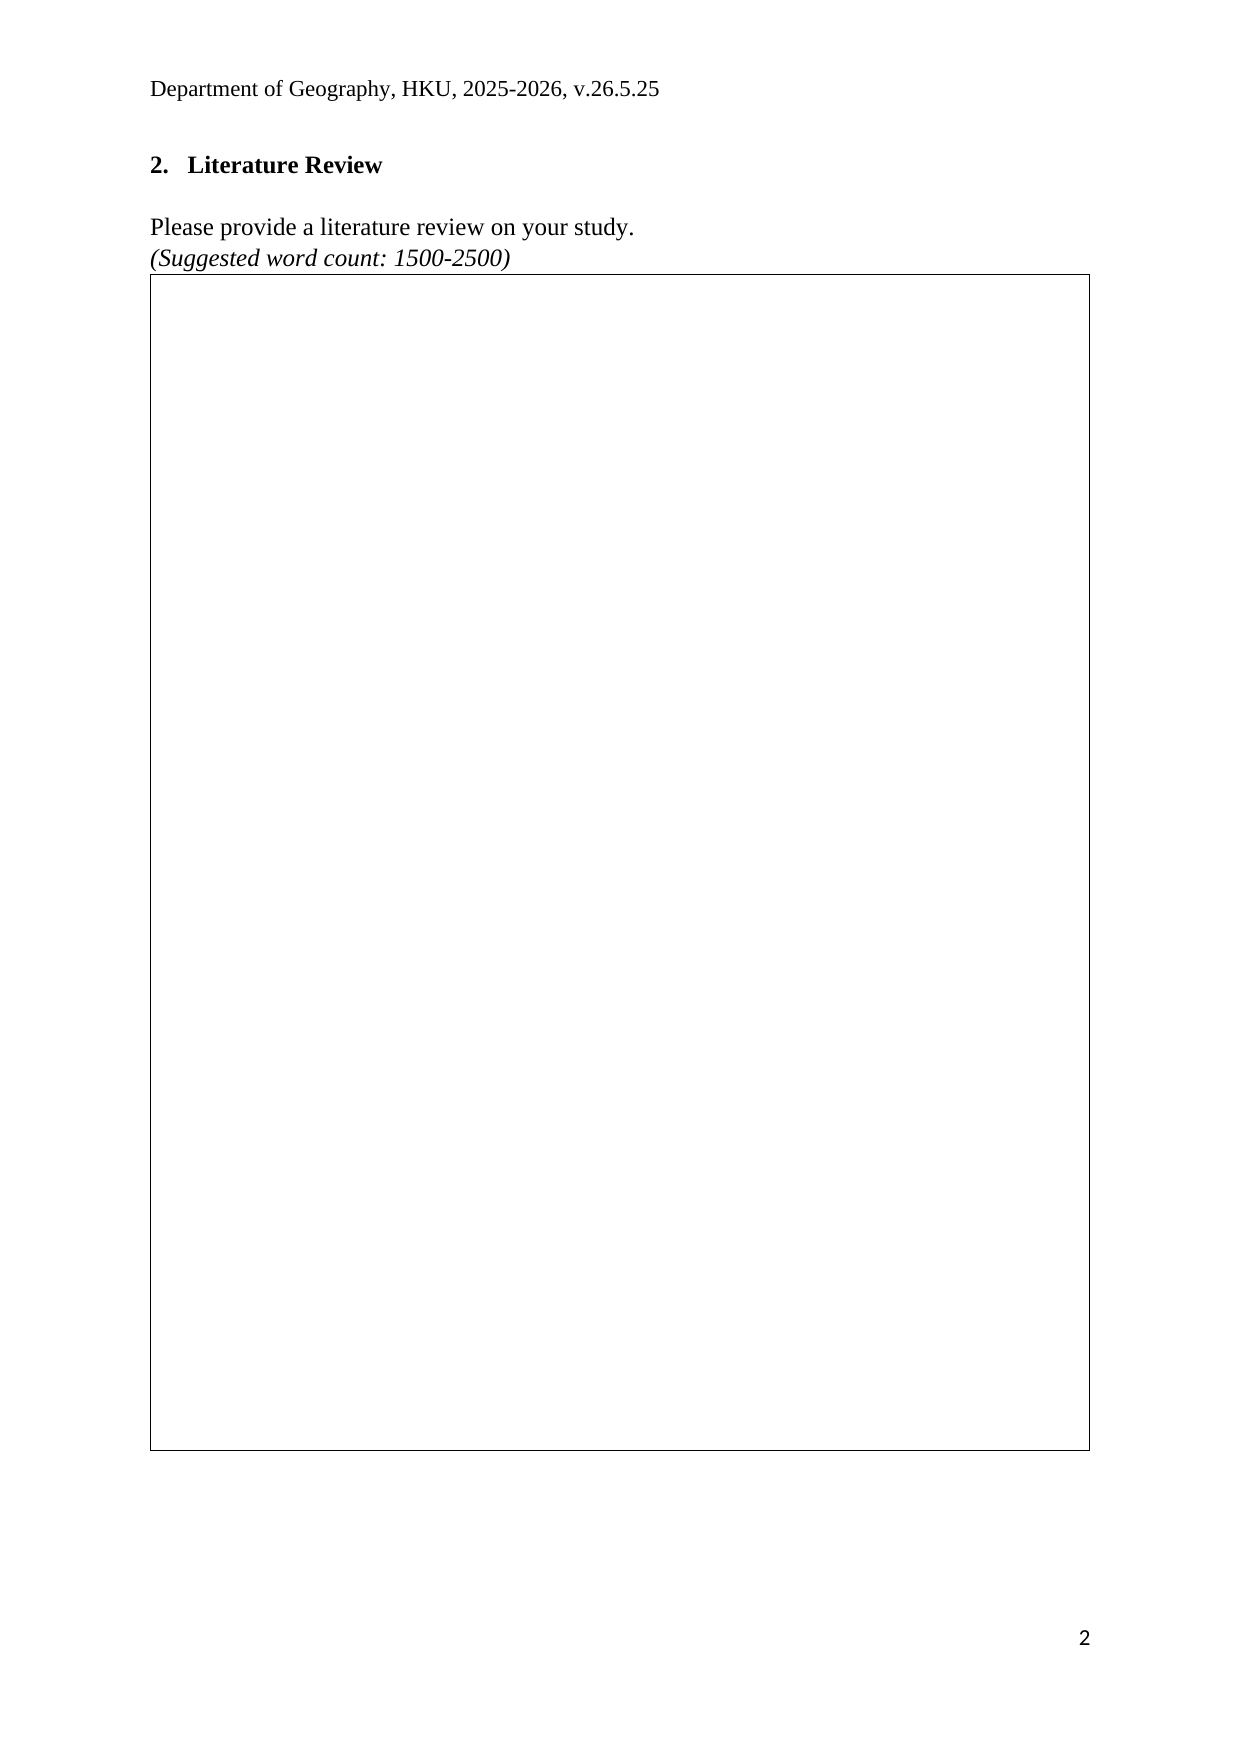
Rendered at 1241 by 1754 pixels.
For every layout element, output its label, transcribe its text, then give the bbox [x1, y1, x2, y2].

list Literature Review [150, 150, 1090, 179]
table_header [151, 275, 1089, 1450]
text Please provide a literature review on your study. [150, 212, 1090, 241]
text (Suggested word count: 1500-2500) [150, 243, 1090, 272]
